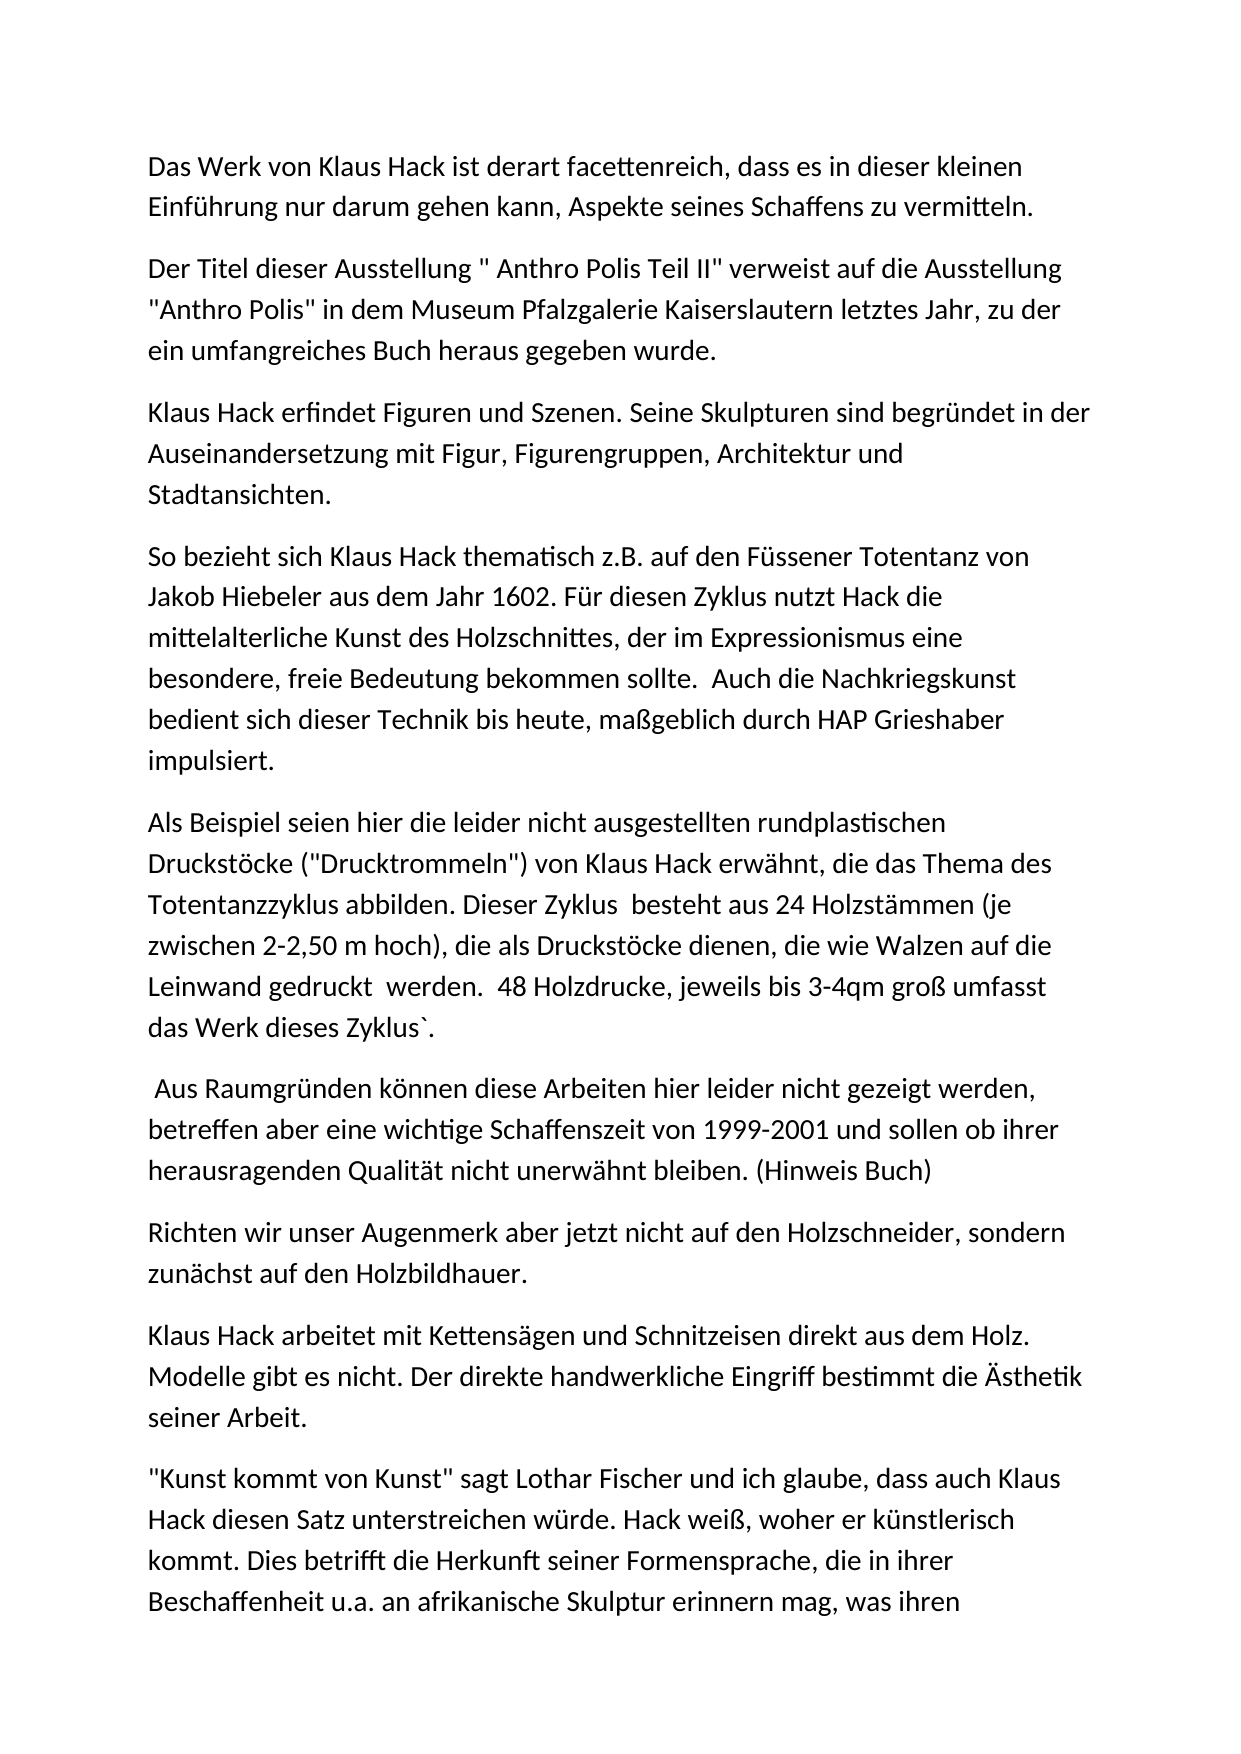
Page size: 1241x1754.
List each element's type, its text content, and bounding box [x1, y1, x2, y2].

text Als Beispiel seien hier die leider nicht ausgestellten rundplastischen Druckstöcke ("Drucktrommeln") von Klaus Hack erwähnt, die das Thema des Totentanzzyklus abbilden. Dieser Zyklus besteht aus 24 Holzstämmen (je zwischen 2-2,50 m hoch), die als Druckstöcke dienen, die wie Walzen auf die Leinwand gedruckt werden. 48 Holzdrucke, jeweils bis 3-4qm groß umfasst das Werk dieses Zyklus`. [148, 804, 1093, 1044]
text Der Titel dieser Ausstellung " Anthro Polis Teil II" verweist auf die Ausstellung "Anthro Polis" in dem Museum Pfalzgalerie Kaiserslautern letztes Jahr, zu der ein umfangreiches Buch heraus gegeben wurde. [148, 250, 1093, 368]
text Klaus Hack arbeitet mit Kettensägen und Schnitzeisen direkt aus dem Holz. Modelle gibt es nicht. Der direkte handwerkliche Eingriff bestimmt die Ästhetik seiner Arbeit. [148, 1317, 1093, 1434]
text Aus Raumgründen können diese Arbeiten hier leider nicht gezeigt werden, betreffen aber eine wichtige Schaffenszeit von 1999-2001 und sollen ob ihrer herausragenden Qualität nicht unerwähnt bleiben. (Hinweis Buch) [148, 1071, 1093, 1188]
text Richten wir unser Augenmerk aber jetzt nicht auf den Holzschneider, sondern zunächst auf den Holzbildhauer. [148, 1214, 1093, 1291]
text Das Werk von Klaus Hack ist derart facettenreich, dass es in dieser kleinen Einführung nur darum gehen kann, Aspekte seines Schaffens zu vermitteln. [148, 148, 1093, 224]
text Klaus Hack erfindet Figuren und Szenen. Seine Skulpturen sind begründet in der Auseinandersetzung mit Figur, Figurengruppen, Architektur und Stadtansichten. [148, 394, 1093, 511]
text So bezieht sich Klaus Hack thematisch z.B. auf den Füssener Totentanz von Jakob Hiebeler aus dem Jahr 1602. Für diesen Zyklus nutzt Hack die mittelalterliche Kunst des Holzschnittes, der im Expressionismus eine besondere, freie Bedeutung bekommen sollte. Auch die Nachkriegskunst bedient sich dieser Technik bis heute, maßgeblich durch HAP Grieshaber impulsiert. [148, 538, 1093, 778]
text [148, 1461, 1093, 1619]
